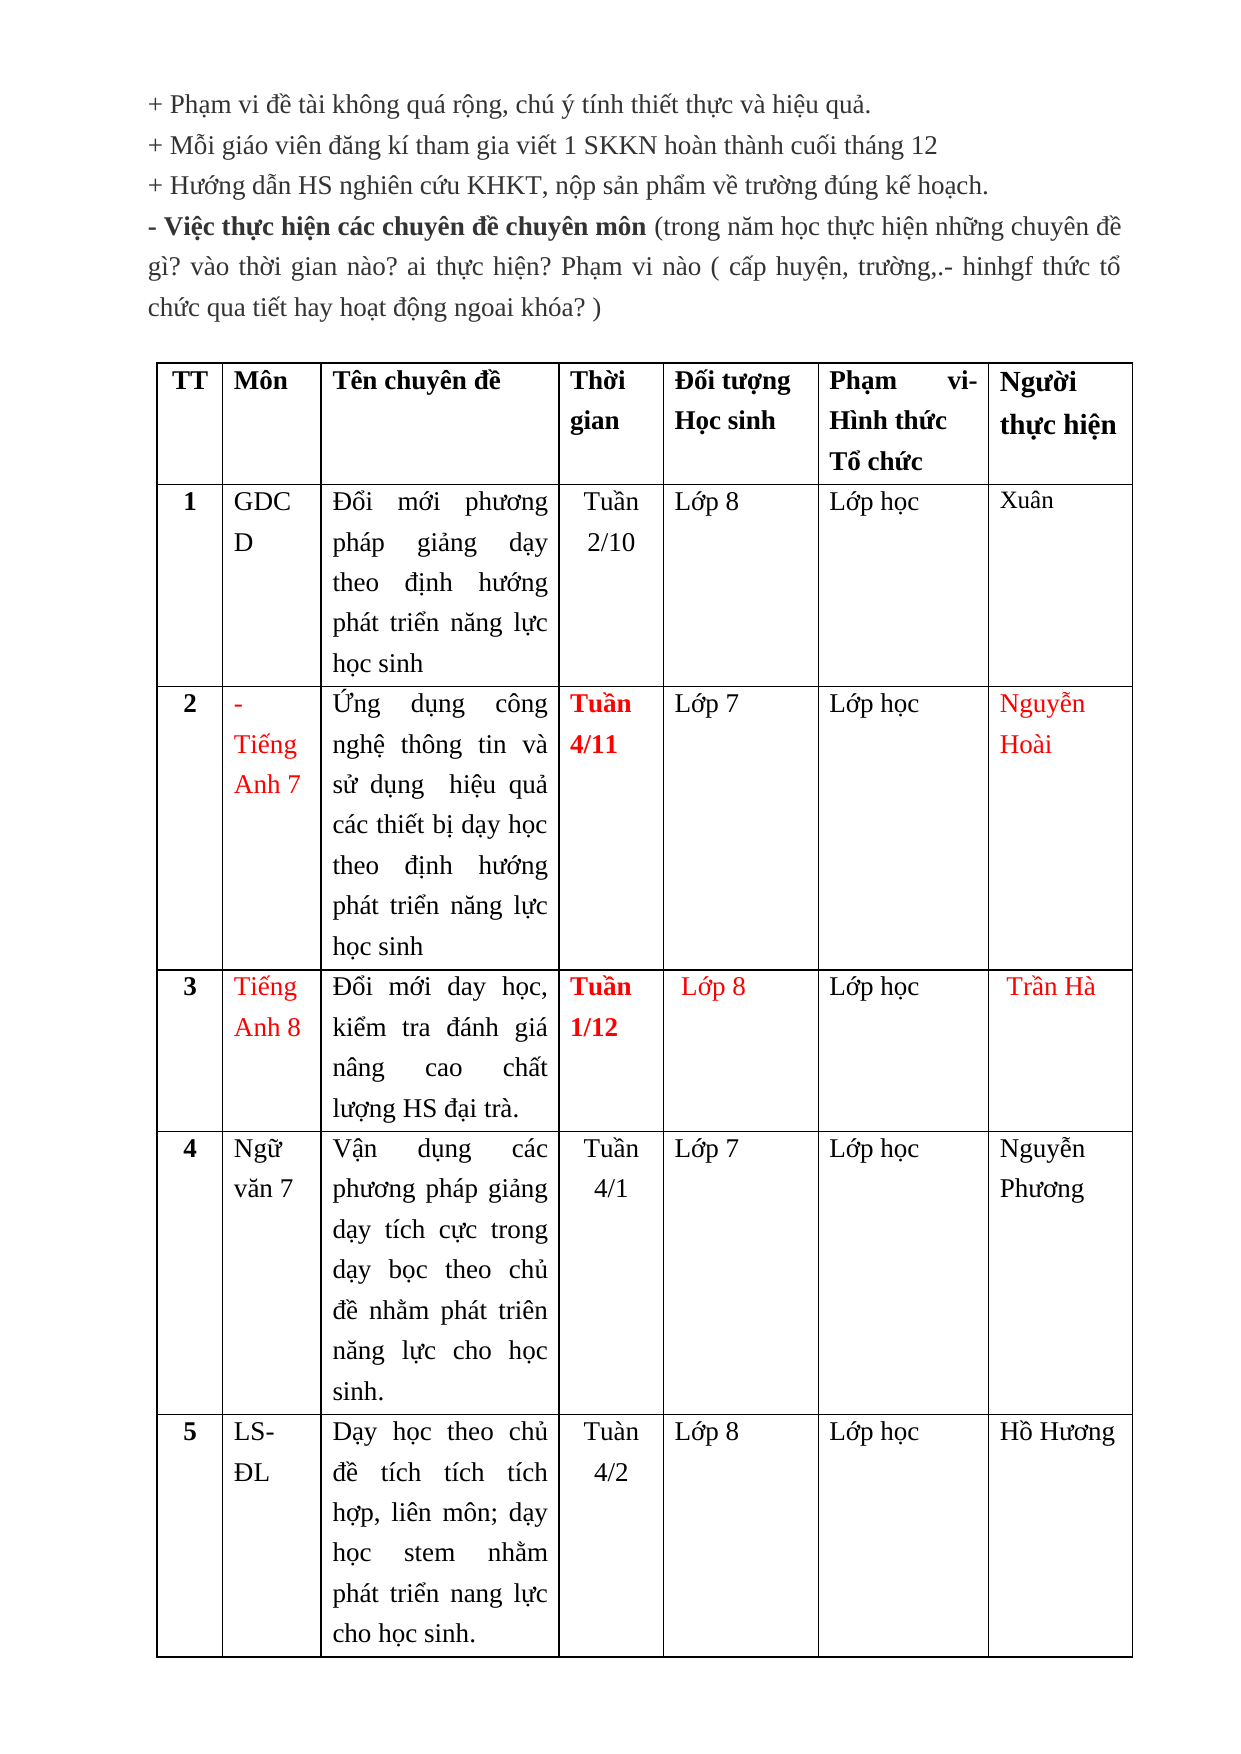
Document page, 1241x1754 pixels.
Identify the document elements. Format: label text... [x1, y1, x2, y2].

table_cell Tuàn 4/2 [560, 1415, 663, 1656]
table_header Môn [223, 364, 320, 484]
table_cell - Tiếng Anh 7 [223, 687, 320, 969]
table_cell Lớp 8 [664, 1415, 818, 1656]
table_cell Nguyễn Hoài [989, 687, 1132, 969]
table_cell Tuần 4/11 [560, 687, 663, 969]
table_header Phạm vi- Hình thức Tổ chức [819, 364, 988, 484]
table_cell 1 [158, 485, 222, 686]
text + Mỗi giáo viên đăng kí tham gia viết 1 SKKN hoàn thành cuối tháng 12 [148, 129, 1122, 160]
table_cell Đổi mới day học, kiểm tra đánh giá nâng cao chất lượng HS đại trà. [322, 971, 558, 1131]
table_cell 2 [158, 687, 222, 969]
table_cell Lớp học [819, 971, 988, 1131]
table_cell Dạy học theo chủ đề tích tích tích hợp, liên môn; dạy học stem nhằm phát triển nang lực cho học sinh. [322, 1415, 558, 1656]
text - Việc thực hiện các chuyên đề chuyên môn (trong năm học thực hiện những chuyên đề gì? vào thời gian nào? ai thực hiện? Phạm vi nào ( cấp huyện, trường,.- hinhgf thức tổ chức qua tiết hay hoạt động ngoai khóa? ) [148, 210, 1122, 322]
table_cell Vận dụng các phương pháp giảng dạy tích cực trong dạy bọc theo chủ đề nhằm phát triên năng lực cho học sinh. [322, 1132, 558, 1414]
text + Hướng dẫn HS nghiên cứu KHKT, nộp sản phẩm về trường đúng kế hoạch. [148, 169, 1122, 201]
table_cell Tuần 2/10 [560, 485, 663, 686]
table_header Tên chuyên đề [322, 364, 558, 484]
table_cell Lớp học [819, 485, 988, 686]
table_cell Tuần 4/1 [560, 1132, 663, 1414]
table_cell Lớp 8 [664, 971, 818, 1131]
table_cell Tuần 1/12 [560, 971, 663, 1131]
table_cell Hồ Hương [989, 1415, 1132, 1656]
table_cell Đổi mới phương pháp giảng dạy theo định hướng phát triển năng lực học sinh [322, 485, 558, 686]
table_cell Lớp 8 [664, 485, 818, 686]
table_cell Lớp học [819, 1132, 988, 1414]
table_header Thời gian [560, 364, 663, 484]
table_cell Lớp 7 [664, 1132, 818, 1414]
table_cell Trần Hà [989, 971, 1132, 1131]
table_cell 4 [158, 1132, 222, 1414]
table_cell Xuân [989, 485, 1132, 686]
table_cell Tiếng Anh 8 [223, 971, 320, 1131]
table_header Người thực hiện [989, 364, 1132, 484]
table_header TT [158, 364, 222, 484]
table_cell Lớp 7 [664, 687, 818, 969]
table_cell 3 [158, 971, 222, 1131]
table_cell 5 [158, 1415, 222, 1656]
table_header Đối tượng Học sinh [664, 364, 818, 484]
table_cell Nguyễn Phương [989, 1132, 1132, 1414]
table_cell Lớp học [819, 1415, 988, 1656]
table_cell Ứng dụng công nghệ thông tin và sử dụng hiệu quả các thiết bị dạy học theo định hướng phát triển năng lực học sinh [322, 687, 558, 969]
table_cell Lớp học [819, 687, 988, 969]
table_cell Ngữ văn 7 [223, 1132, 320, 1414]
table_cell GDCD [223, 485, 320, 686]
text + Phạm vi đề tài không quá rộng, chú ý tính thiết thực và hiệu quả. [148, 89, 1122, 120]
table_cell LS-ĐL [223, 1415, 320, 1656]
